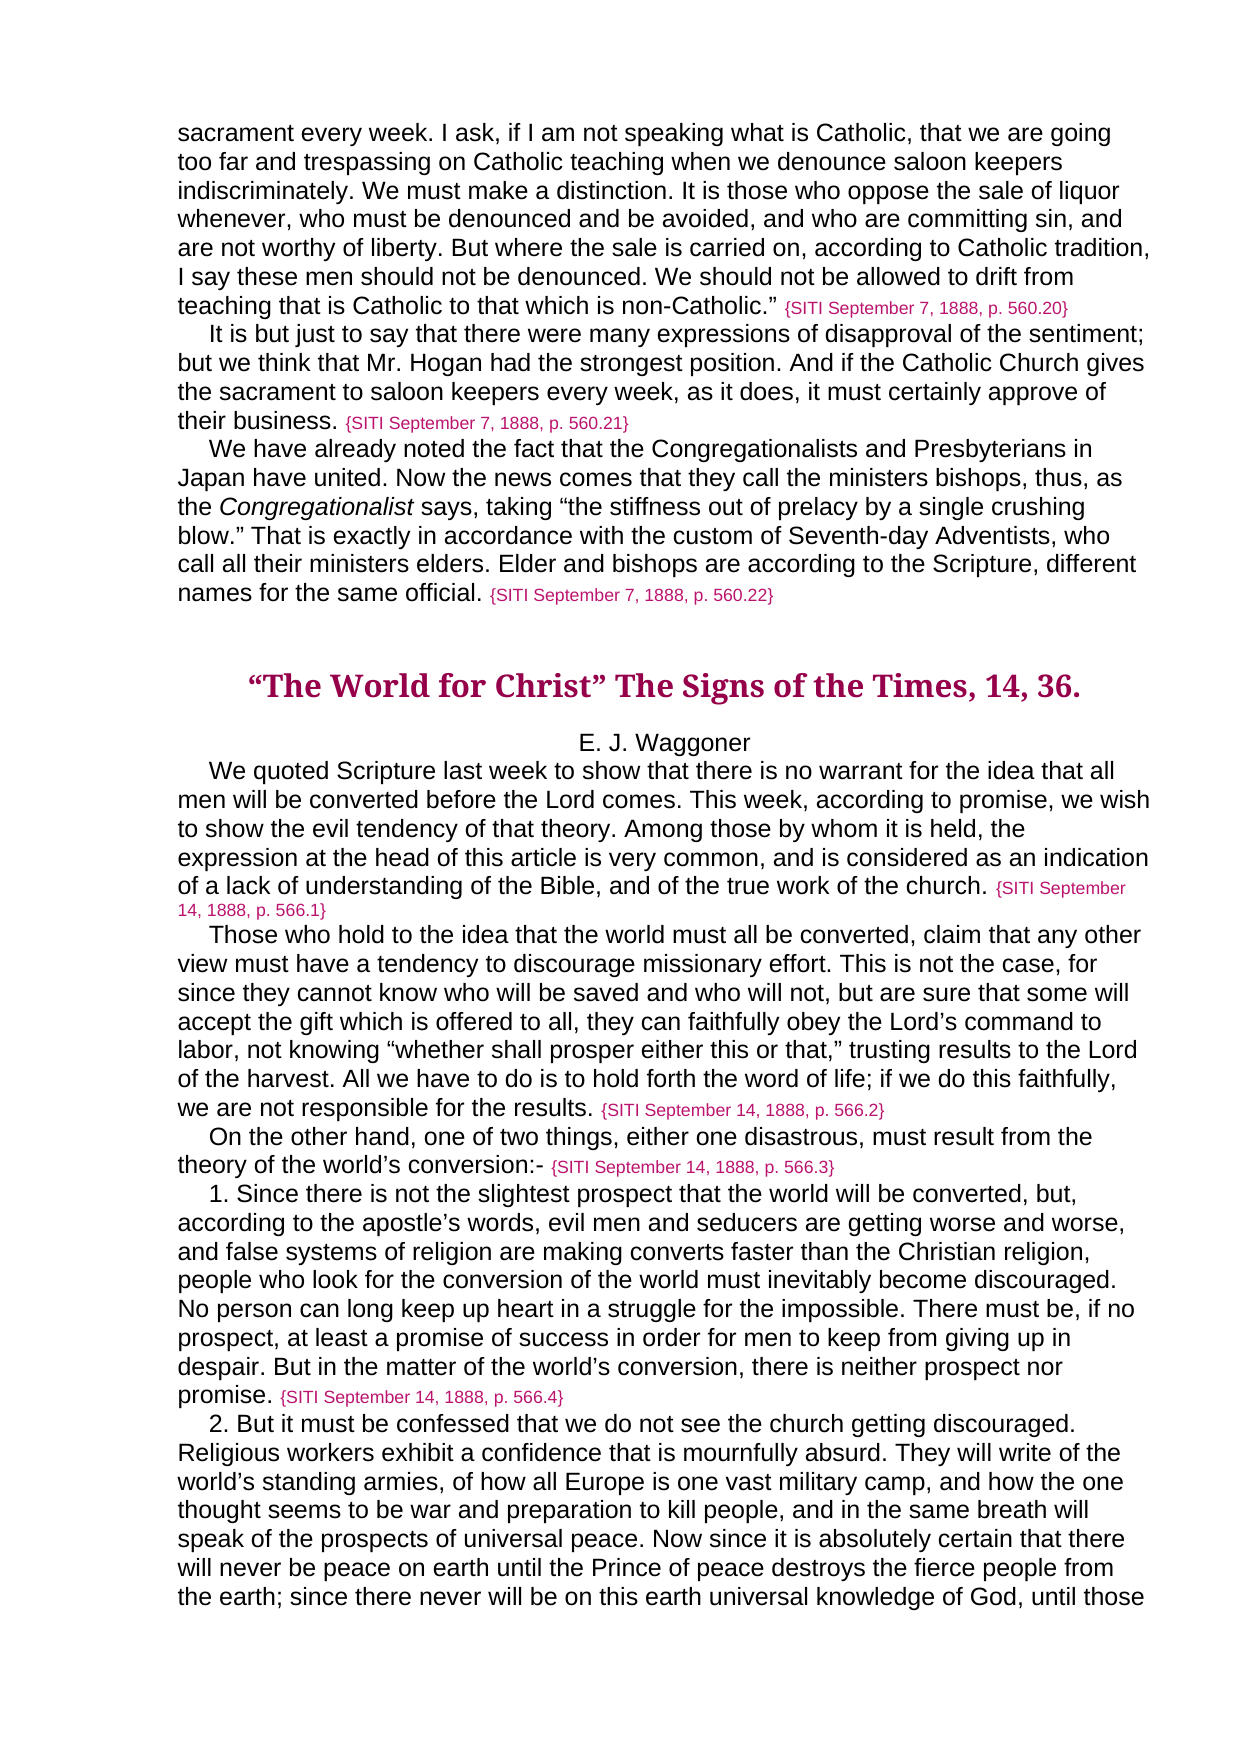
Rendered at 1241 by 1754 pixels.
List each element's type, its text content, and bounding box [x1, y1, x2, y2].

text It is but just to say that there were many expressions of disapproval of the sentiment; but we think that Mr. Hogan had the strongest position. And if the Catholic Church gives the sacrament to saloon keepers every week, as it does, it must certainly approve of their business. {SITI September 7, 1888, p. 560.21} [177, 319, 1152, 434]
text We quoted Scripture last week to show that there is no warrant for the idea that all men will be converted before the Lord comes. This week, according to promise, we wish to show the evil tendency of that theory. Among those by whom it is held, the expression at the head of this article is very common, and is considered as an indication of a lack of understanding of the Bible, and of the true work of the church. {SITI September 14, 1888, p. 566.1} [177, 756, 1152, 921]
text On the other hand, one of two things, either one disastrous, must result from the theory of the world’s conversion:- {SITI September 14, 1888, p. 566.3} [177, 1122, 1152, 1179]
text E. J. Waggoner [177, 728, 1152, 756]
text “The World for Christ” The Signs of the Times, 14, 36. [177, 660, 1152, 707]
text We have already noted the fact that the Congregationalists and Presbyterians in Japan have united. Now the news comes that they call the ministers bishops, thus, as the Congregationalist says, taking “the stiffness out of prelacy by a single crushing blow.” That is exactly in accordance with the custom of Seventh-day Adventists, who call all their ministers elders. Elder and bishops are according to the Scripture, different names for the same official. {SITI September 7, 1888, p. 560.22} [177, 434, 1152, 607]
text Those who hold to the idea that the world must all be converted, claim that any other view must have a tendency to discourage missionary effort. This is not the case, for since they cannot know who will be saved and who will not, but are sure that some will accept the gift which is offered to all, they can faithfully obey the Lord’s command to labor, not knowing “whether shall prosper either this or that,” trusting results to the Lord of the harvest. All we have to do is to hold forth the word of life; if we do this faithfully, we are not responsible for the results. {SITI September 14, 1888, p. 566.2} [177, 921, 1152, 1122]
text 1. Since there is not the slightest prospect that the world will be converted, but, according to the apostle’s words, evil men and seducers are getting worse and worse, and false systems of religion are making converts faster than the Christian religion, people who look for the conversion of the world must inevitably become discouraged. No person can long keep up heart in a struggle for the impossible. There must be, if no prospect, at least a promise of success in order for men to keep from giving up in despair. But in the matter of the world’s conversion, there is neither prospect nor promise. {SITI September 14, 1888, p. 566.4} [177, 1179, 1152, 1409]
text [177, 118, 1152, 319]
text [177, 1409, 1152, 1611]
